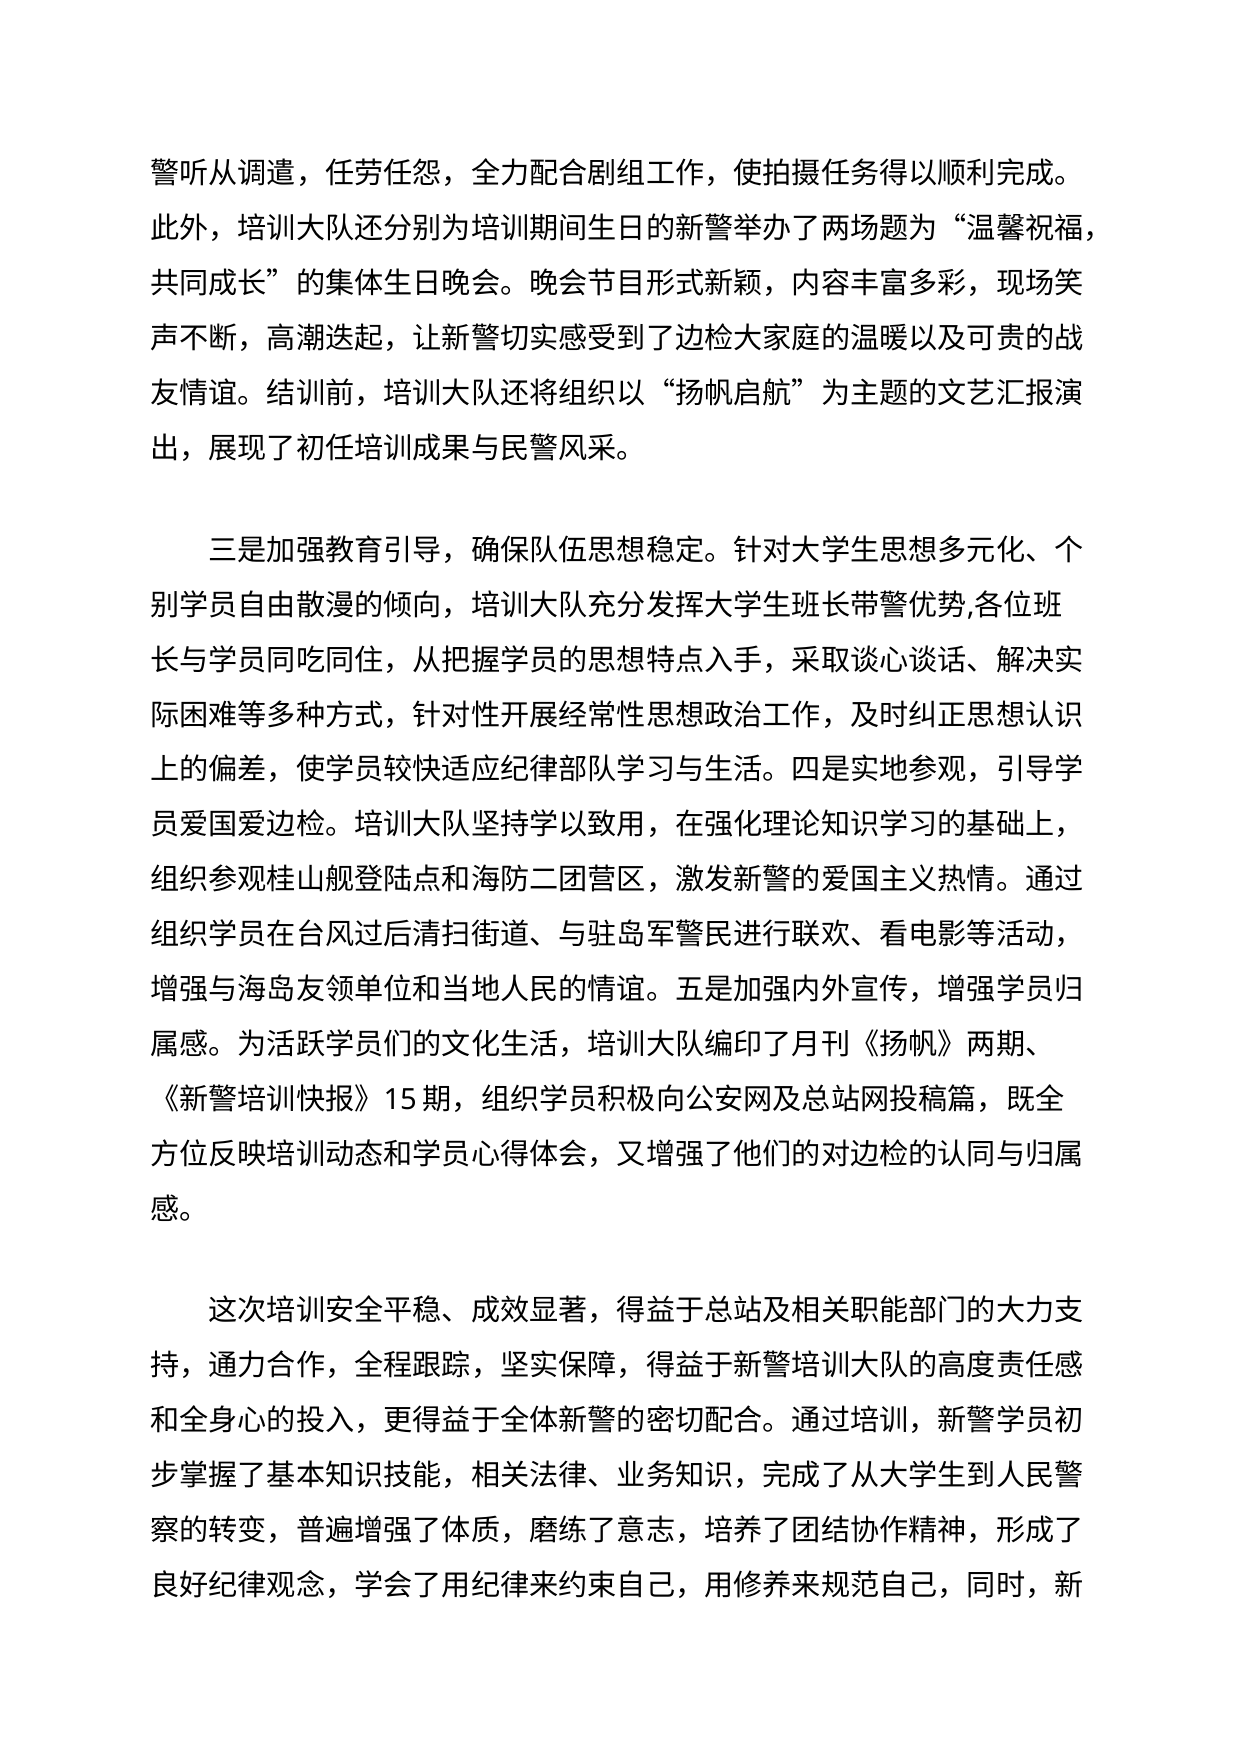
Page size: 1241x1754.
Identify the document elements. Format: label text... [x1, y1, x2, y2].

text 三是加强教育引导，确保队伍思想稳定。针对大学生思想多元化、个别学员自由散漫的倾向，培训大队充分发挥大学生班长带警优势,各位班长与学员同吃同住，从把握学员的思想特点入手，采取谈心谈话、解决实际困难等多种方式，针对性开展经常性思想政治工作，及时纠正思想认识上的偏差，使学员较快适应纪律部队学习与生活。四是实地参观，引导学员爱国爱边检。培训大队坚持学以致用，在强化理论知识学习的基础上，组织参观桂山舰登陆点和海防二团营区，激发新警的爱国主义热情。通过组织学员在台风过后清扫街道、与驻岛军警民进行联欢、看电影等活动，增强与海岛友领单位和当地人民的情谊。五是加强内外宣传，增强学员归属感。为活跃学员们的文化生活，培训大队编印了月刊《扬帆》两期、《新警培训快报》15期，组织学员积极向公安网及总站网投稿篇，既全方位反映培训动态和学员心得体会，又增强了他们的对边检的认同与归属感。 [150, 526, 1090, 1227]
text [150, 150, 1090, 467]
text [150, 1287, 1090, 1604]
